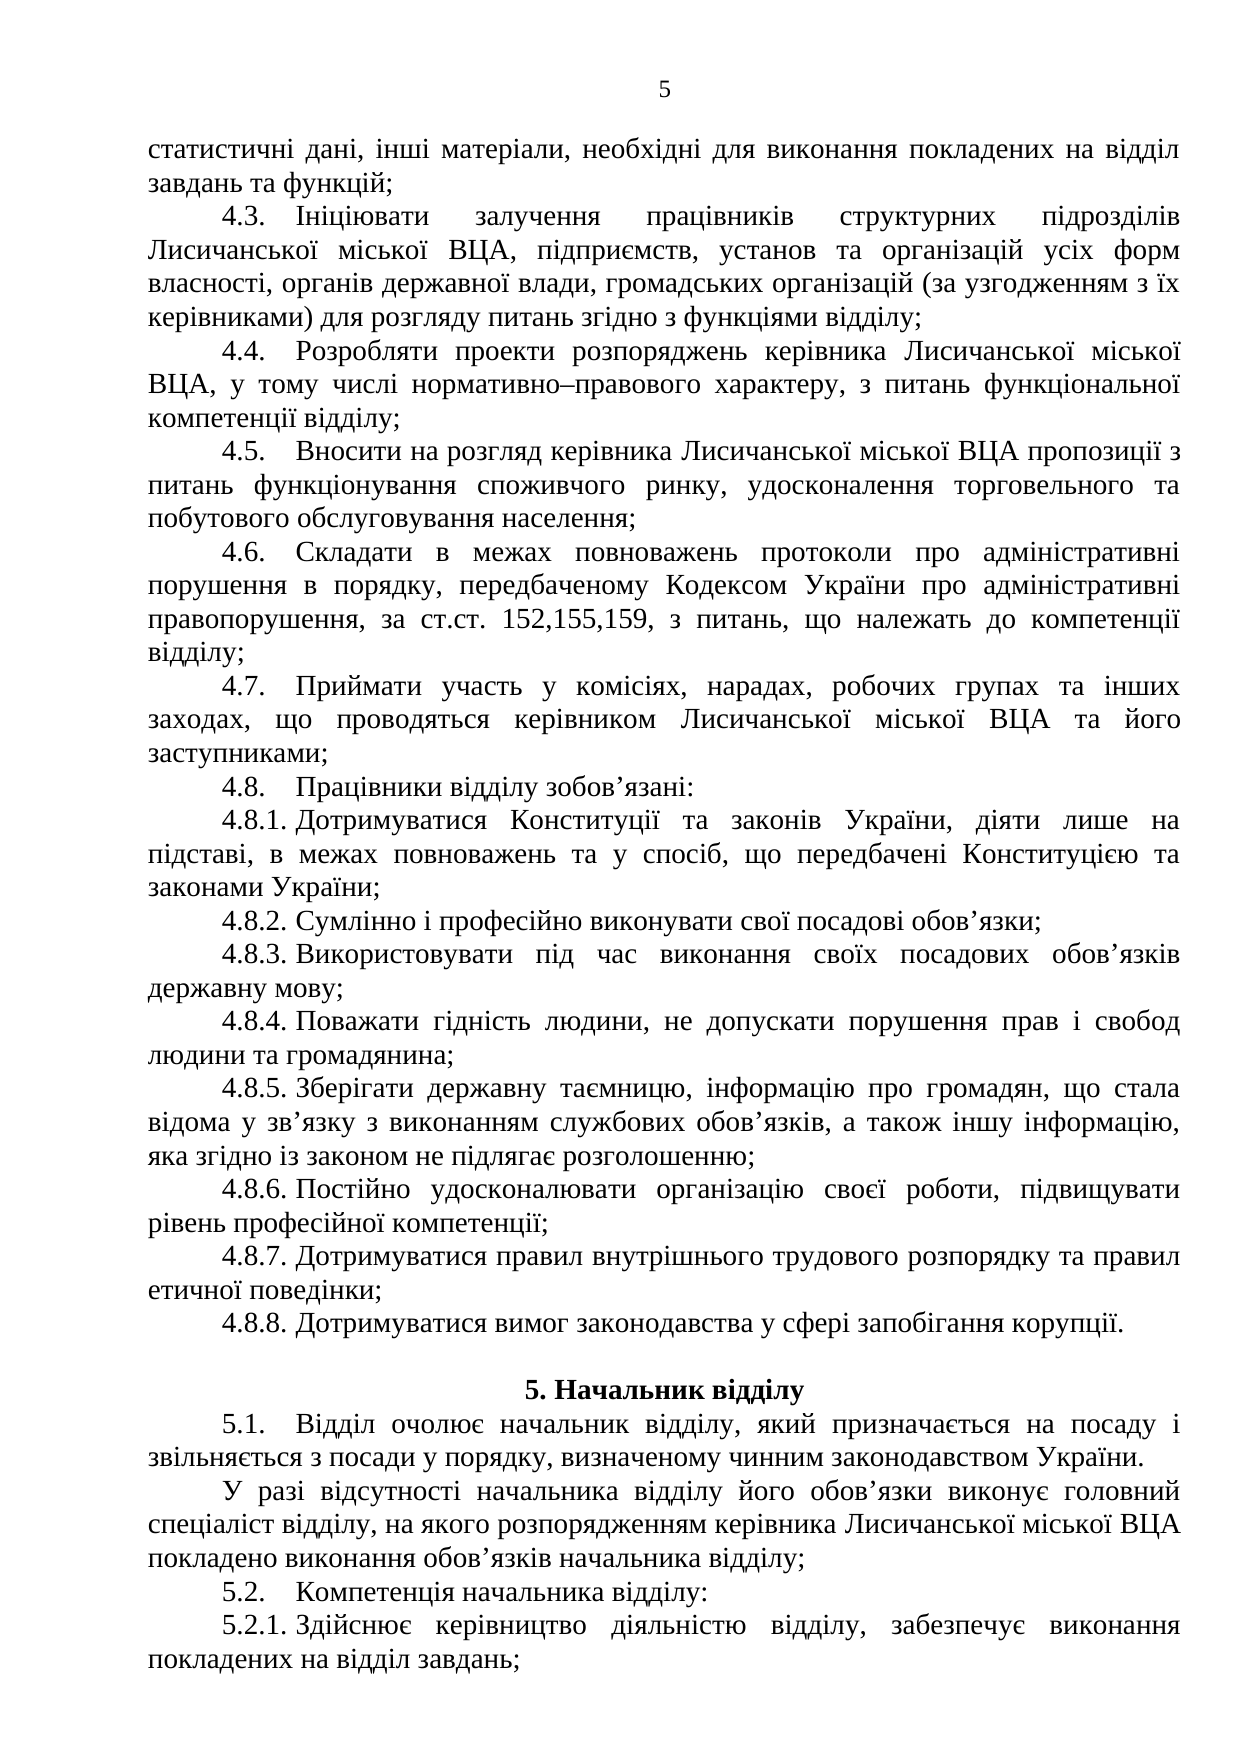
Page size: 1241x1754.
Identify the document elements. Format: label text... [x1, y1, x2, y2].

list Поважати гідність людини, не допускати порушення прав і свобод людини та громадянина; [148, 1003, 1181, 1071]
text У разі відсутності начальника відділу його обов’язки виконує головний спеціаліст відділу, на якого розпорядженням керівника Лисичанської міської ВЦА покладено виконання обов’язків начальника відділу; [148, 1473, 1181, 1574]
list Зберігати державну таємницю, інформацію про громадян, що стала відома у зв’язку з виконанням службових обов’язків, а також іншу інформацію, яка згідно із законом не підлягає розголошенню; [148, 1071, 1181, 1171]
list Здійснює керівництво діяльністю відділу, забезпечує виконання покладених на відділ завдань; [148, 1607, 1181, 1674]
list Сумлінно і професійно виконувати свої посадові обов’язки; [148, 903, 1181, 936]
list Розробляти проекти розпоряджень керівника Лисичанської міської ВЦА, у тому числі нормативно–правового характеру, з питань функціональної компетенції відділу; [148, 333, 1181, 433]
list Постійно удосконалювати організацію своєї роботи, підвищувати рівень професійної компетенції; [148, 1171, 1181, 1238]
list Дотримуватися правил внутрішнього трудового розпорядку та правил етичної поведінки; [148, 1238, 1181, 1305]
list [148, 131, 1181, 198]
list Ініціювати залучення працівників структурних підрозділів Лисичанської міської ВЦА, підприємств, установ та організацій усіх форм власності, органів державної влади, громадських організацій (за узгодженням з їх керівниками) для розгляду питань згідно з функціями відділу; [148, 198, 1181, 333]
list Працівники відділу зобов’язані: [148, 769, 1181, 802]
list Начальник відділу [148, 1372, 1181, 1406]
list Вносити на розгляд керівника Лисичанської міської ВЦА пропозиції з питань функціонування споживчого ринку, удосконалення торговельного та побутового обслуговування населення; [148, 433, 1181, 534]
list Приймати участь у комісіях, нарадах, робочих групах та інших заходах, що проводяться керівником Лисичанської міської ВЦА та його заступниками; [148, 668, 1181, 769]
list Відділ очолює начальник відділу, який призначається на посаду і звільняється з посади у порядку, визначеному чинним законодавством України. [148, 1406, 1181, 1473]
list Дотримуватися Конституції та законів України, діяти лише на підставі, в межах повноважень та у спосіб, що передбачені Конституцією та законами України; [148, 802, 1181, 903]
list Складати в межах повноважень протоколи про адміністративні порушення в порядку, передбаченому Кодексом України про адміністративні правопорушення, за ст.ст. 152,155,159, з питань, що належать до компетенції відділу; [148, 534, 1181, 668]
list Використовувати під час виконання своїх посадових обов’язків державну мову; [148, 936, 1181, 1003]
list Дотримуватися вимог законодавства у сфері запобігання корупції. [148, 1305, 1181, 1339]
list Компетенція начальника відділу: [148, 1574, 1181, 1607]
